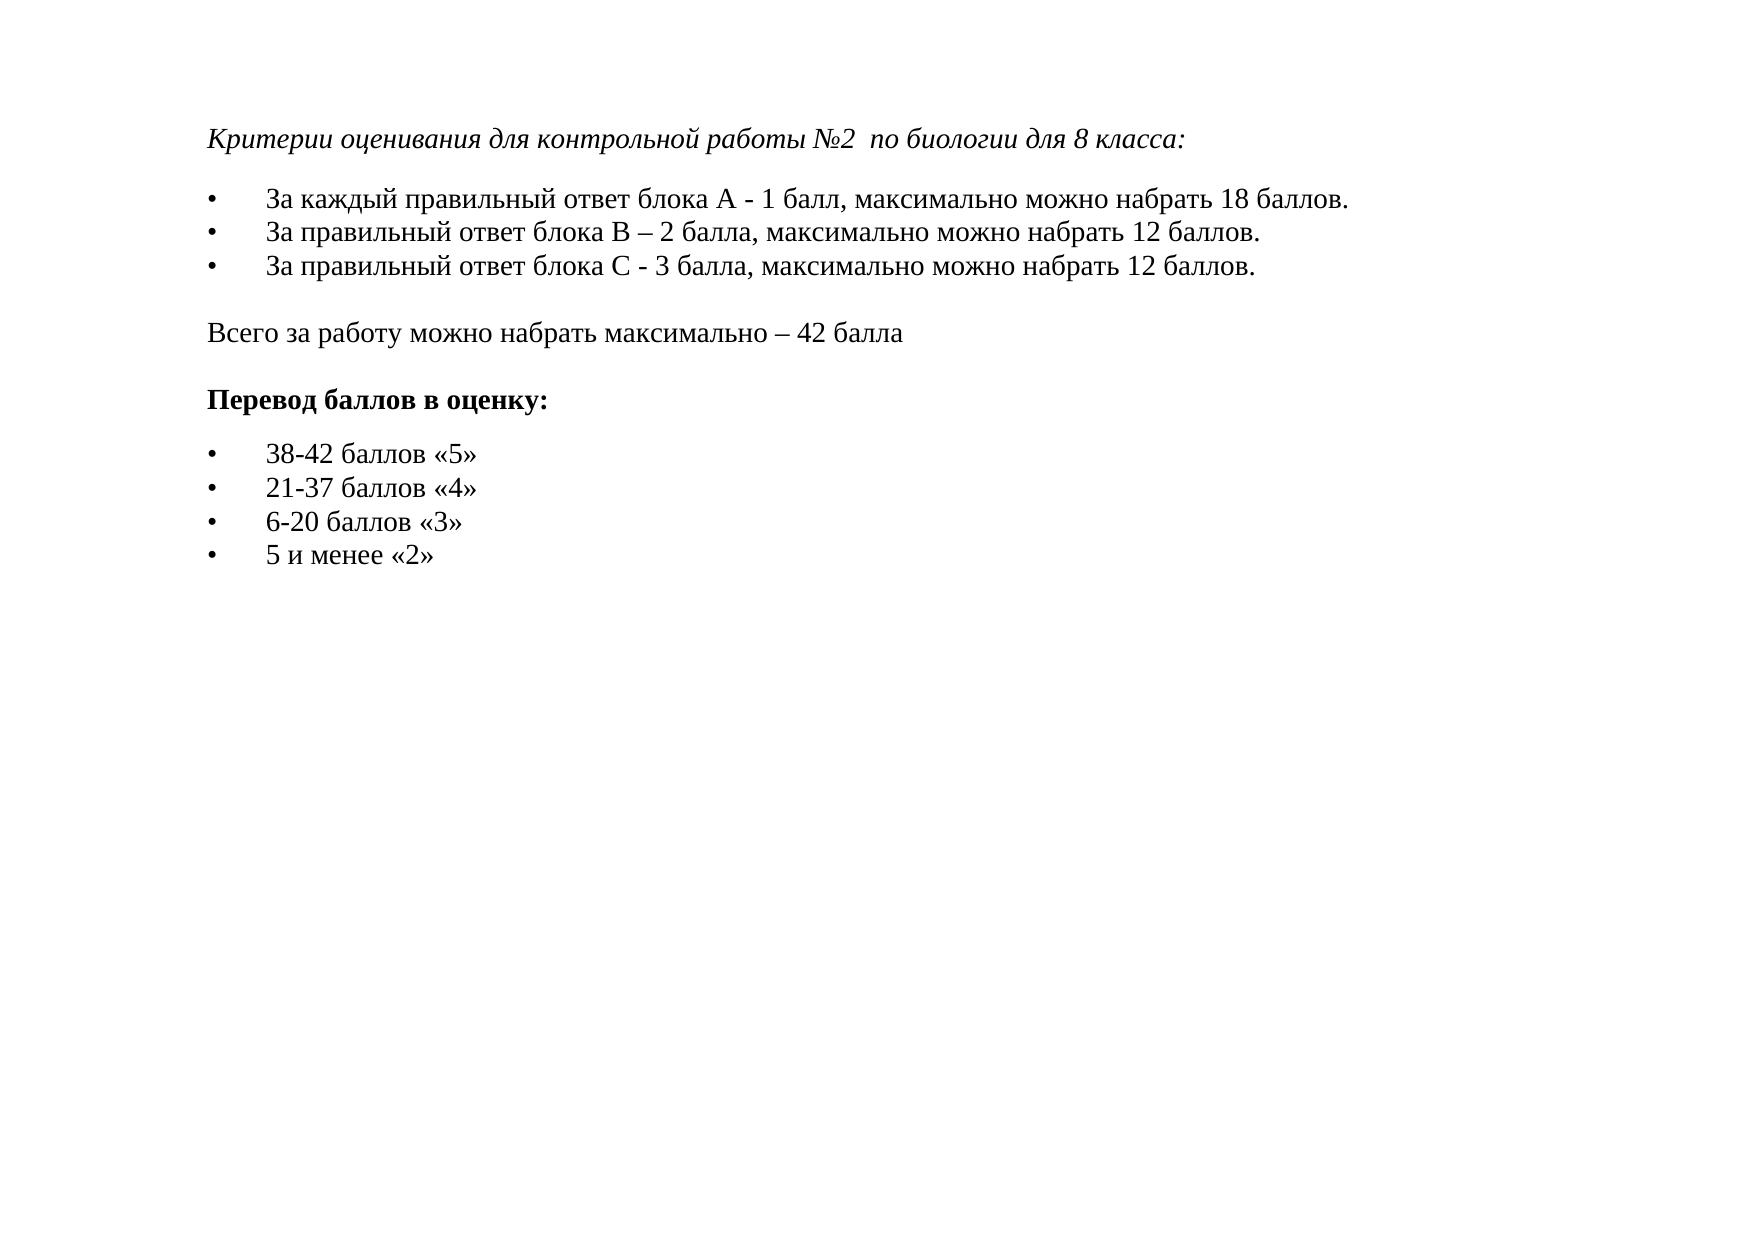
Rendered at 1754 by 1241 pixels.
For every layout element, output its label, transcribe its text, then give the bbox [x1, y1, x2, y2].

text Критерии оценивания для контрольной работы №2 по биологии для 8 класса: [177, 122, 1636, 155]
text • За правильный ответ блока С - 3 балла, максимально можно набрать 12 баллов. [177, 248, 1636, 282]
text Перевод баллов в оценку: [177, 382, 1636, 416]
text Всего за работу можно набрать максимально – 42 балла [177, 315, 1636, 349]
text • За правильный ответ блока В – 2 балла, максимально можно набрать 12 баллов. [177, 214, 1636, 248]
text • За каждый правильный ответ блока А - 1 балл, максимально можно набрать 18 баллов. [177, 181, 1636, 214]
text • 21-37 баллов «4» [177, 470, 1636, 504]
text • 38-42 баллов «5» [177, 437, 1636, 470]
text • 5 и менее «2» [177, 537, 1636, 571]
text • 6-20 баллов «3» [177, 504, 1636, 537]
